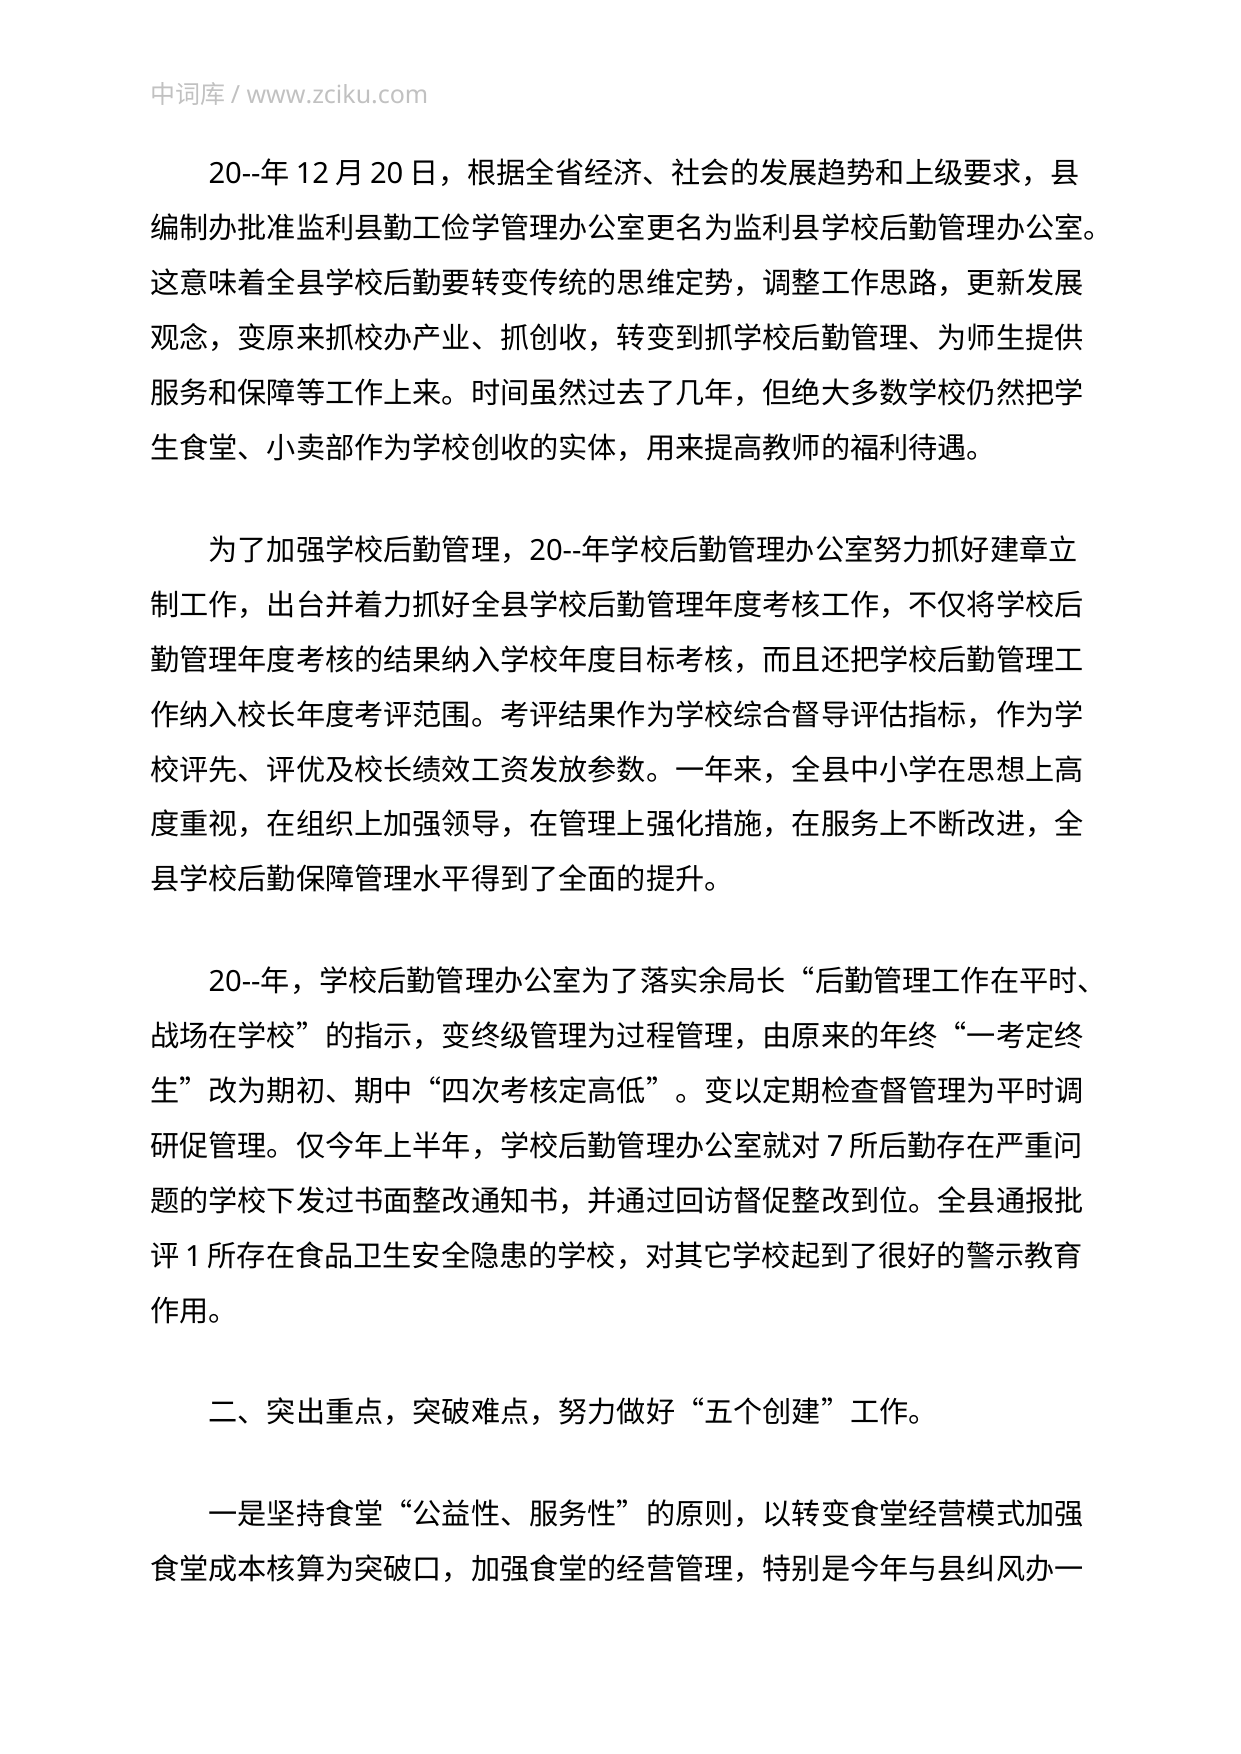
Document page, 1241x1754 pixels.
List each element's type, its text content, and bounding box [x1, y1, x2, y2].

text 20--年12月20日，根据全省经济、社会的发展趋势和上级要求，县编制办批准监利县勤工俭学管理办公室更名为监利县学校后勤管理办公室。这意味着全县学校后勤要转变传统的思维定势，调整工作思路，更新发展观念，变原来抓校办产业、抓创收，转变到抓学校后勤管理、为师生提供服务和保障等工作上来。时间虽然过去了几年，但绝大多数学校仍然把学生食堂、小卖部作为学校创收的实体，用来提高教师的福利待遇。 [150, 150, 1090, 467]
text 20--年，学校后勤管理办公室为了落实余局长“后勤管理工作在平时、战场在学校”的指示，变终级管理为过程管理，由原来的年终“一考定终生”改为期初、期中“四次考核定高低”。变以定期检查督管理为平时调研促管理。仅今年上半年，学校后勤管理办公室就对7所后勤存在严重问题的学校下发过书面整改通知书，并通过回访督促整改到位。全县通报批评1所存在食品卫生安全隐患的学校，对其它学校起到了很好的警示教育作用。 [150, 958, 1090, 1329]
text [150, 1491, 1090, 1588]
text 为了加强学校后勤管理，20--年学校后勤管理办公室努力抓好建章立制工作，出台并着力抓好全县学校后勤管理年度考核工作，不仅将学校后勤管理年度考核的结果纳入学校年度目标考核，而且还把学校后勤管理工作纳入校长年度考评范围。考评结果作为学校综合督导评估指标，作为学校评先、评优及校长绩效工资发放参数。一年来，全县中小学在思想上高度重视，在组织上加强领导，在管理上强化措施，在服务上不断改进，全县学校后勤保障管理水平得到了全面的提升。 [150, 526, 1090, 898]
text 二、突出重点，突破难点，努力做好“五个创建”工作。 [150, 1389, 1090, 1431]
